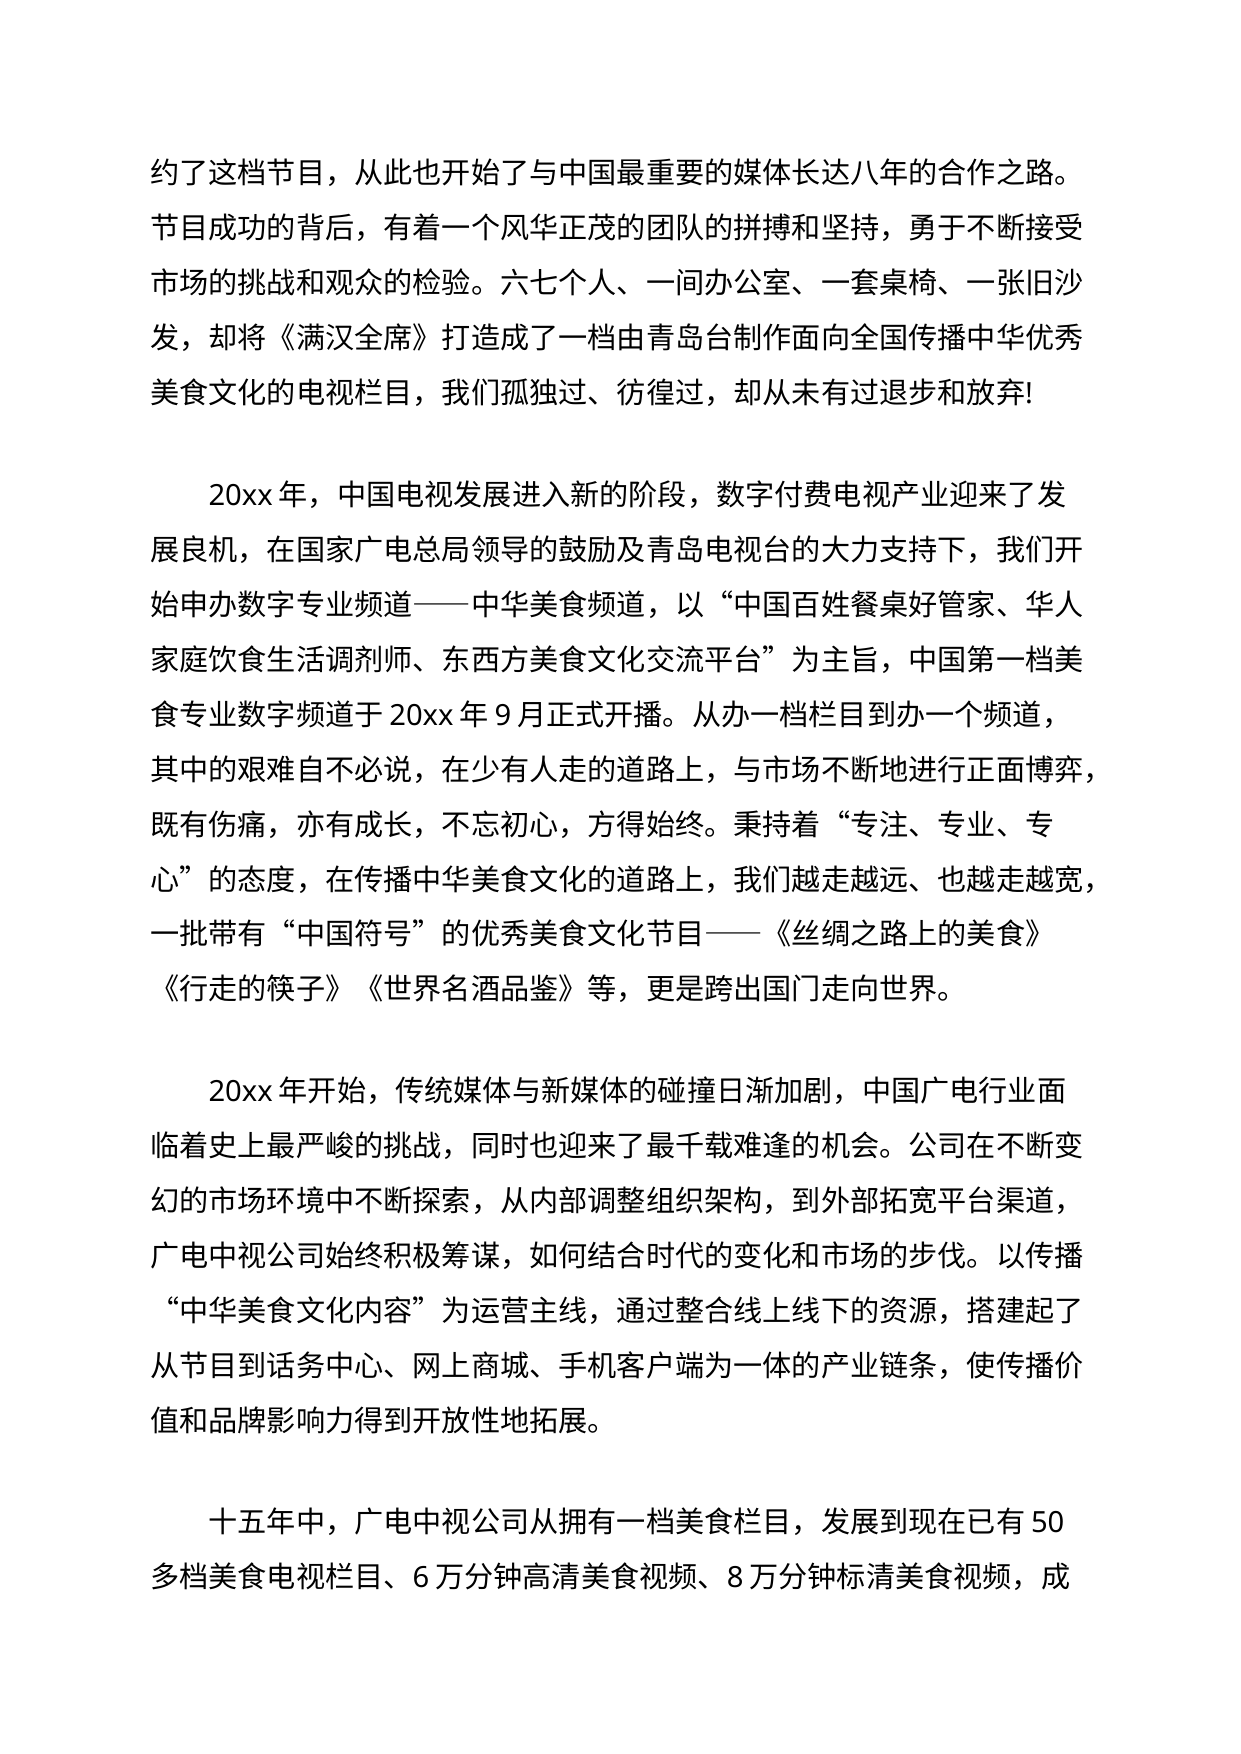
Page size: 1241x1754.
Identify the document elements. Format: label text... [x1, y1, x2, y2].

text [150, 1499, 1090, 1596]
text 20xx年，中国电视发展进入新的阶段，数字付费电视产业迎来了发展良机，在国家广电总局领导的鼓励及青岛电视台的大力支持下，我们开始申办数字专业频道——中华美食频道，以“中国百姓餐桌好管家、华人家庭饮食生活调剂师、东西方美食文化交流平台”为主旨，中国第一档美食专业数字频道于20xx年9月正式开播。从办一档栏目到办一个频道，其中的艰难自不必说，在少有人走的道路上，与市场不断地进行正面博弈，既有伤痛，亦有成长，不忘初心，方得始终。秉持着“专注、专业、专心”的态度，在传播中华美食文化的道路上，我们越走越远、也越走越宽，一批带有“中国符号”的优秀美食文化节目——《丝绸之路上的美食》《行走的筷子》《世界名酒品鉴》等，更是跨出国门走向世界。 [150, 472, 1090, 1008]
text 20xx年开始，传统媒体与新媒体的碰撞日渐加剧，中国广电行业面临着史上最严峻的挑战，同时也迎来了最千载难逢的机会。公司在不断变幻的市场环境中不断探索，从内部调整组织架构，到外部拓宽平台渠道，广电中视公司始终积极筹谋，如何结合时代的变化和市场的步伐。以传播“中华美食文化内容”为运营主线，通过整合线上线下的资源，搭建起了从节目到话务中心、网上商城、手机客户端为一体的产业链条，使传播价值和品牌影响力得到开放性地拓展。 [150, 1068, 1090, 1439]
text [150, 150, 1090, 412]
